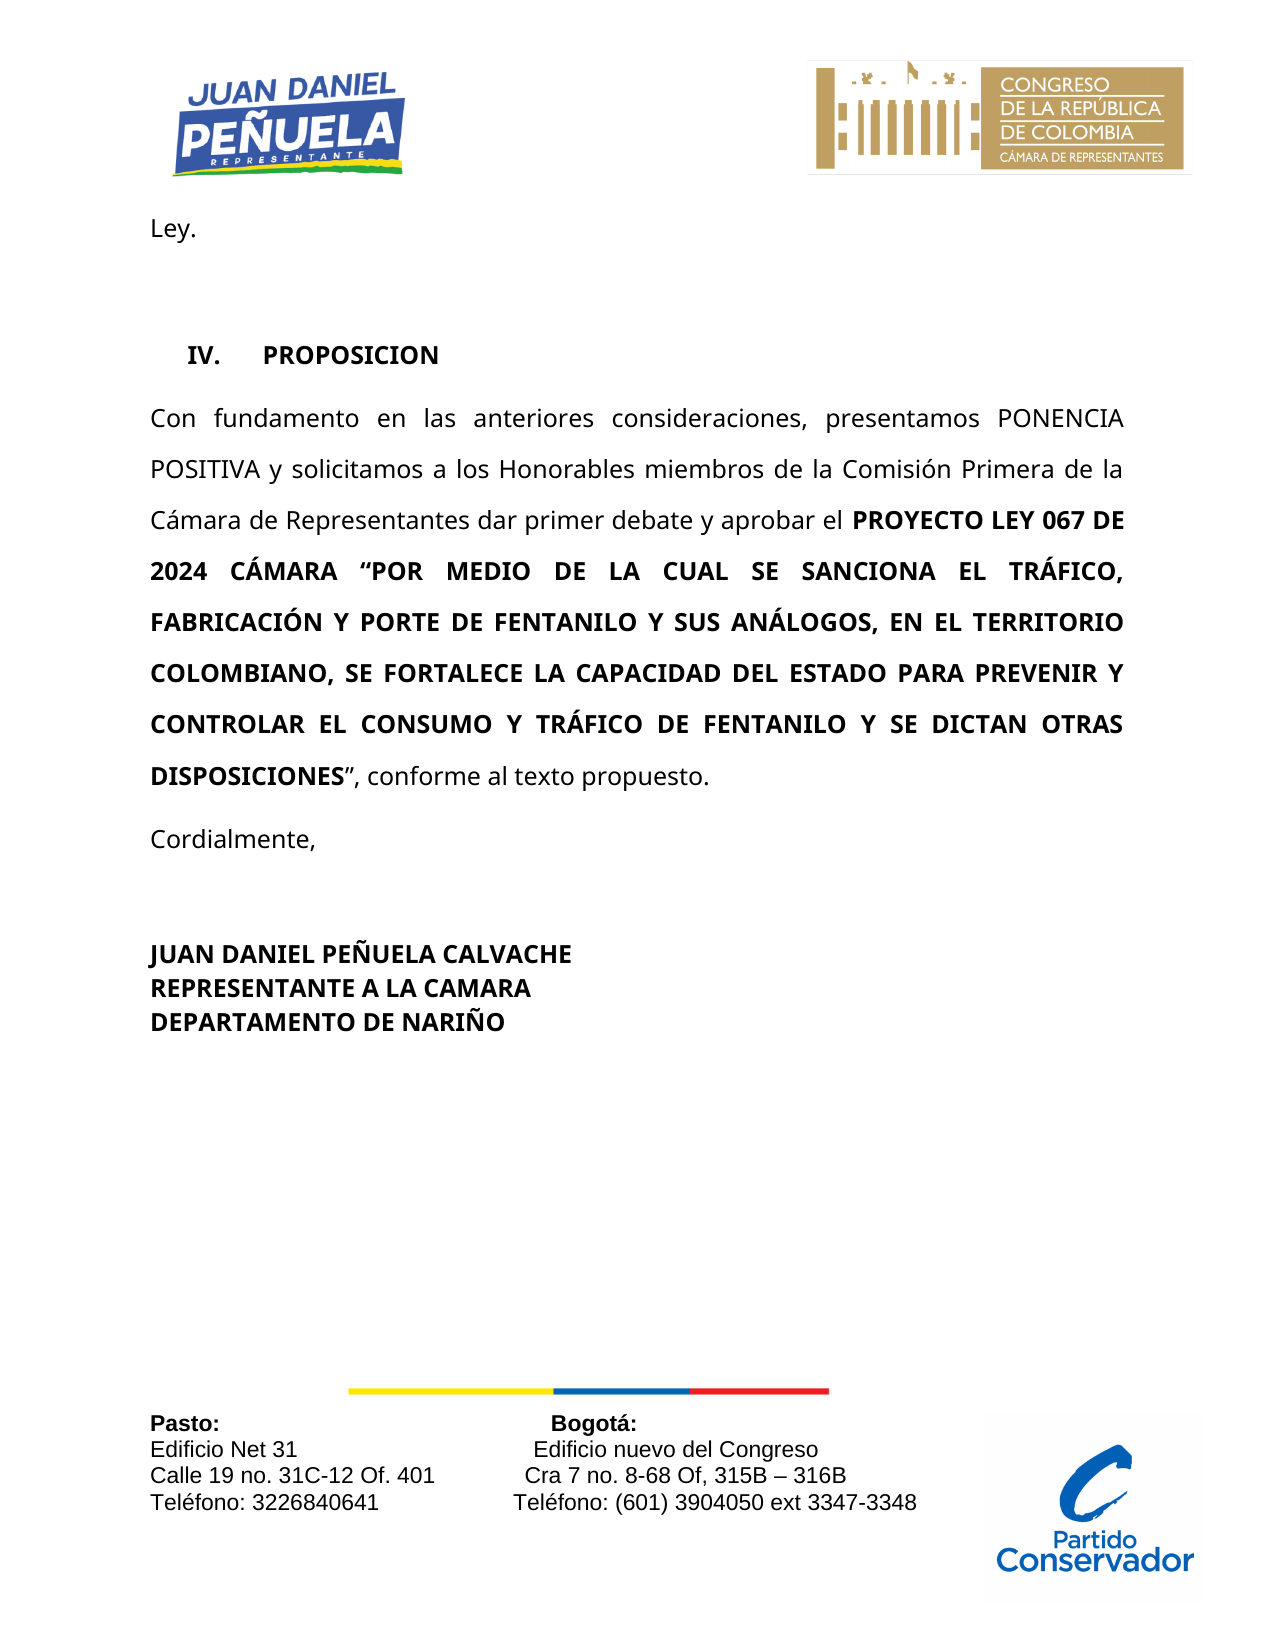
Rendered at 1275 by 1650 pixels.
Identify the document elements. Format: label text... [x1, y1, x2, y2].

picture [150, 61, 430, 191]
text Cordialmente, [150, 822, 1125, 856]
picture [333, 1386, 845, 1398]
text DEPARTAMENTO DE NARIÑO [150, 1004, 1125, 1038]
list PROPOSICION [187, 337, 1125, 371]
picture [981, 1411, 1207, 1606]
text REPRESENTANTE A LA CAMARA [150, 970, 1125, 1004]
text JUAN DANIEL PEÑUELA CALVACHE [150, 936, 1125, 970]
text Con fundamento en las anteriores consideraciones, presentamos PONENCIA POSITIVA y solicitamos a los Honorables miembros de la Comisión Primera de la Cámara de Representantes dar primer debate y aprobar el PROYECTO LEY 067 DE 2024 CÁMARA “POR MEDIO DE LA CUAL SE SANCIONA EL TRÁFICO, FABRICACIÓN Y PORTE DE FENTANILO Y SUS ANÁLOGOS, EN EL TERRITORIO COLOMBIANO, SE FORTALECE LA CAPACIDAD DEL ESTADO PARA PREVENIR Y CONTROLAR EL CONSUMO Y TRÁFICO DE FENTANILO Y SE DICTAN OTRAS DISPOSICIONES”, conforme al texto propuesto. [150, 401, 1125, 792]
picture [807, 60, 1193, 175]
